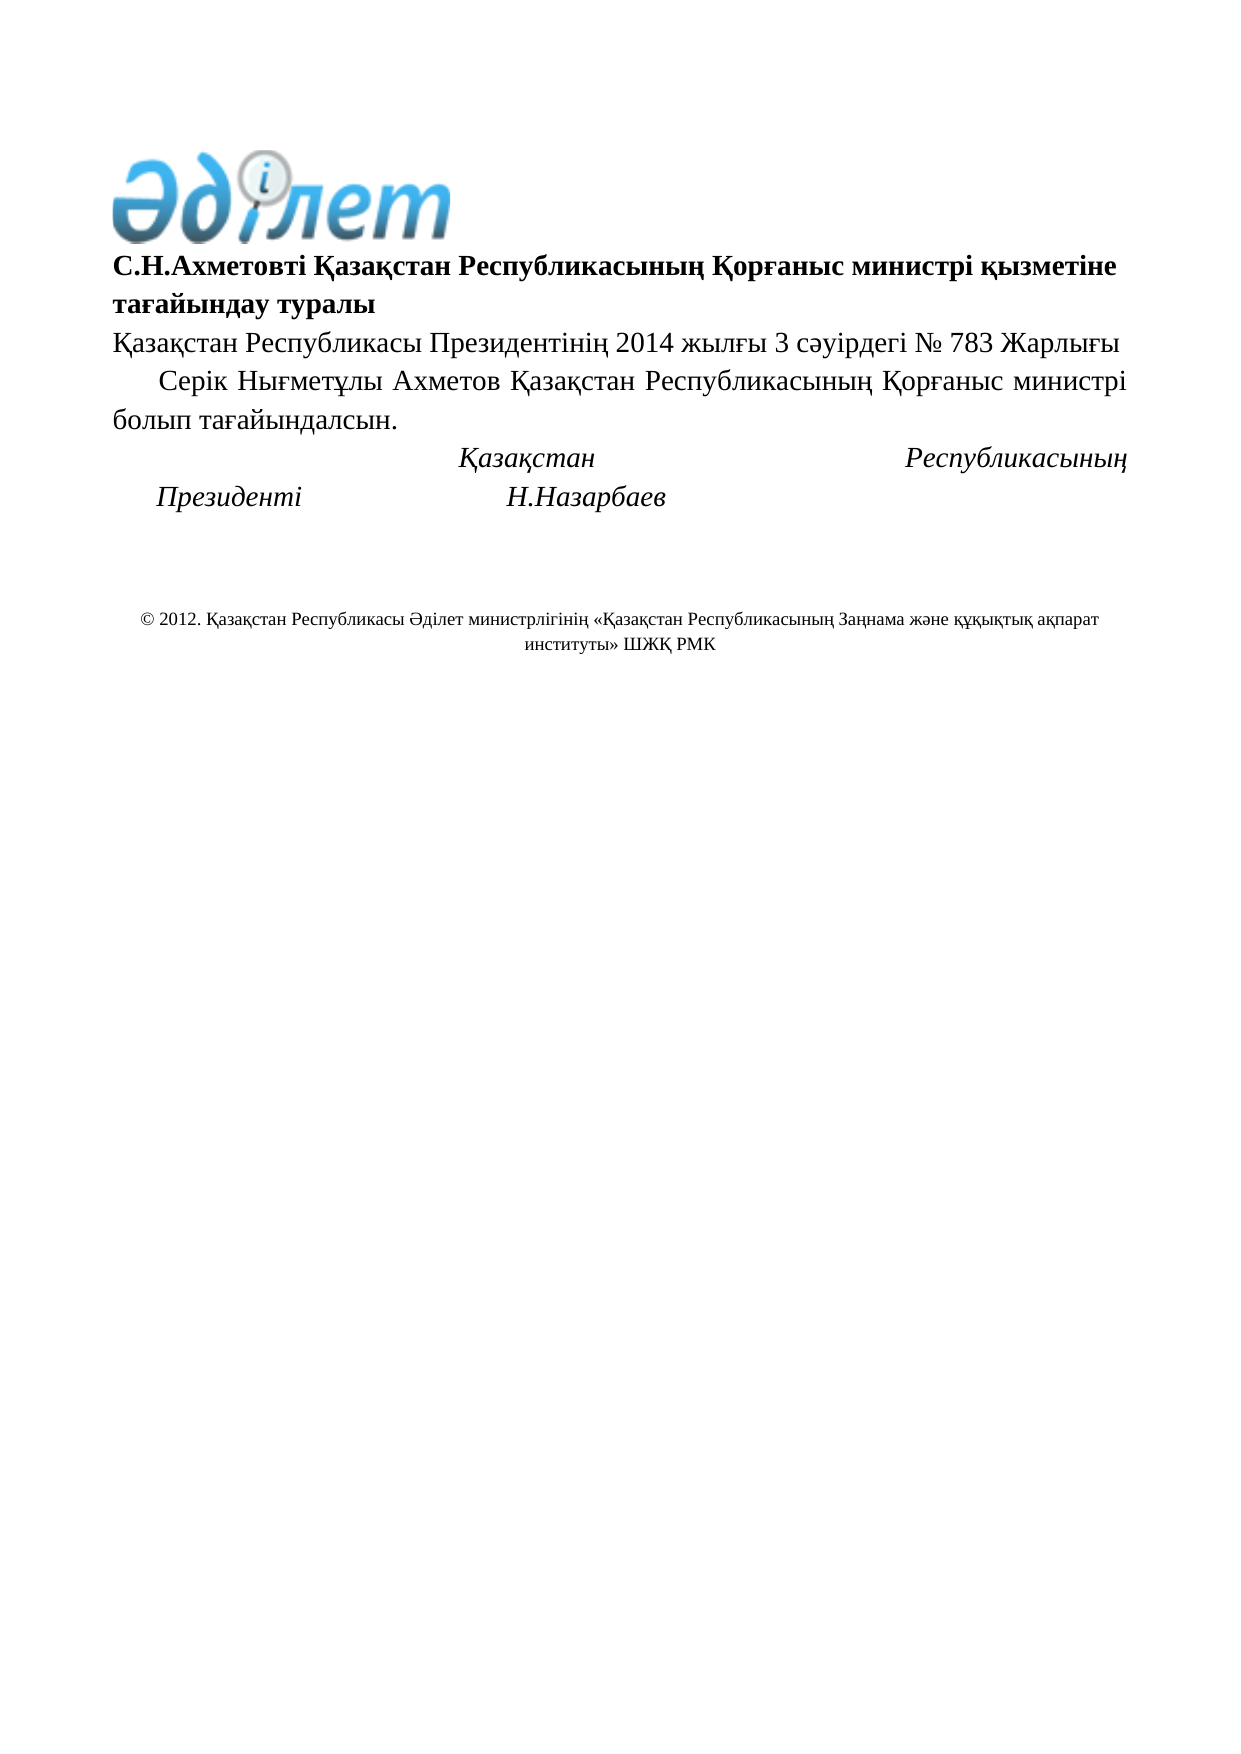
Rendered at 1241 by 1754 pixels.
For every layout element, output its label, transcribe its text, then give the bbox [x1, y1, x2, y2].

text Қазақстан Республикасы Президентінің 2014 жылғы 3 сәуірдегі № 783 Жарлығы [112, 325, 1128, 358]
text Серік Нығметұлы Ахметов Қазақстан Республикасының Қорғаныс министрі болып тағайындалсын. [112, 363, 1128, 435]
picture [112, 150, 451, 244]
text Қазақстан Республикасының Президенті Н.Назарбаев [112, 440, 1128, 512]
text © 2012. Қазақстан Республикасы Әділет министрлігінің «Қазақстан Республикасының Заңнама және құқықтық ақпарат институты» ШЖҚ РМК [112, 608, 1128, 654]
text С.Н.Ахметовті Қазақстан Республикасының Қорғаныс министрі қызметіне тағайындау туралы [112, 248, 1128, 320]
